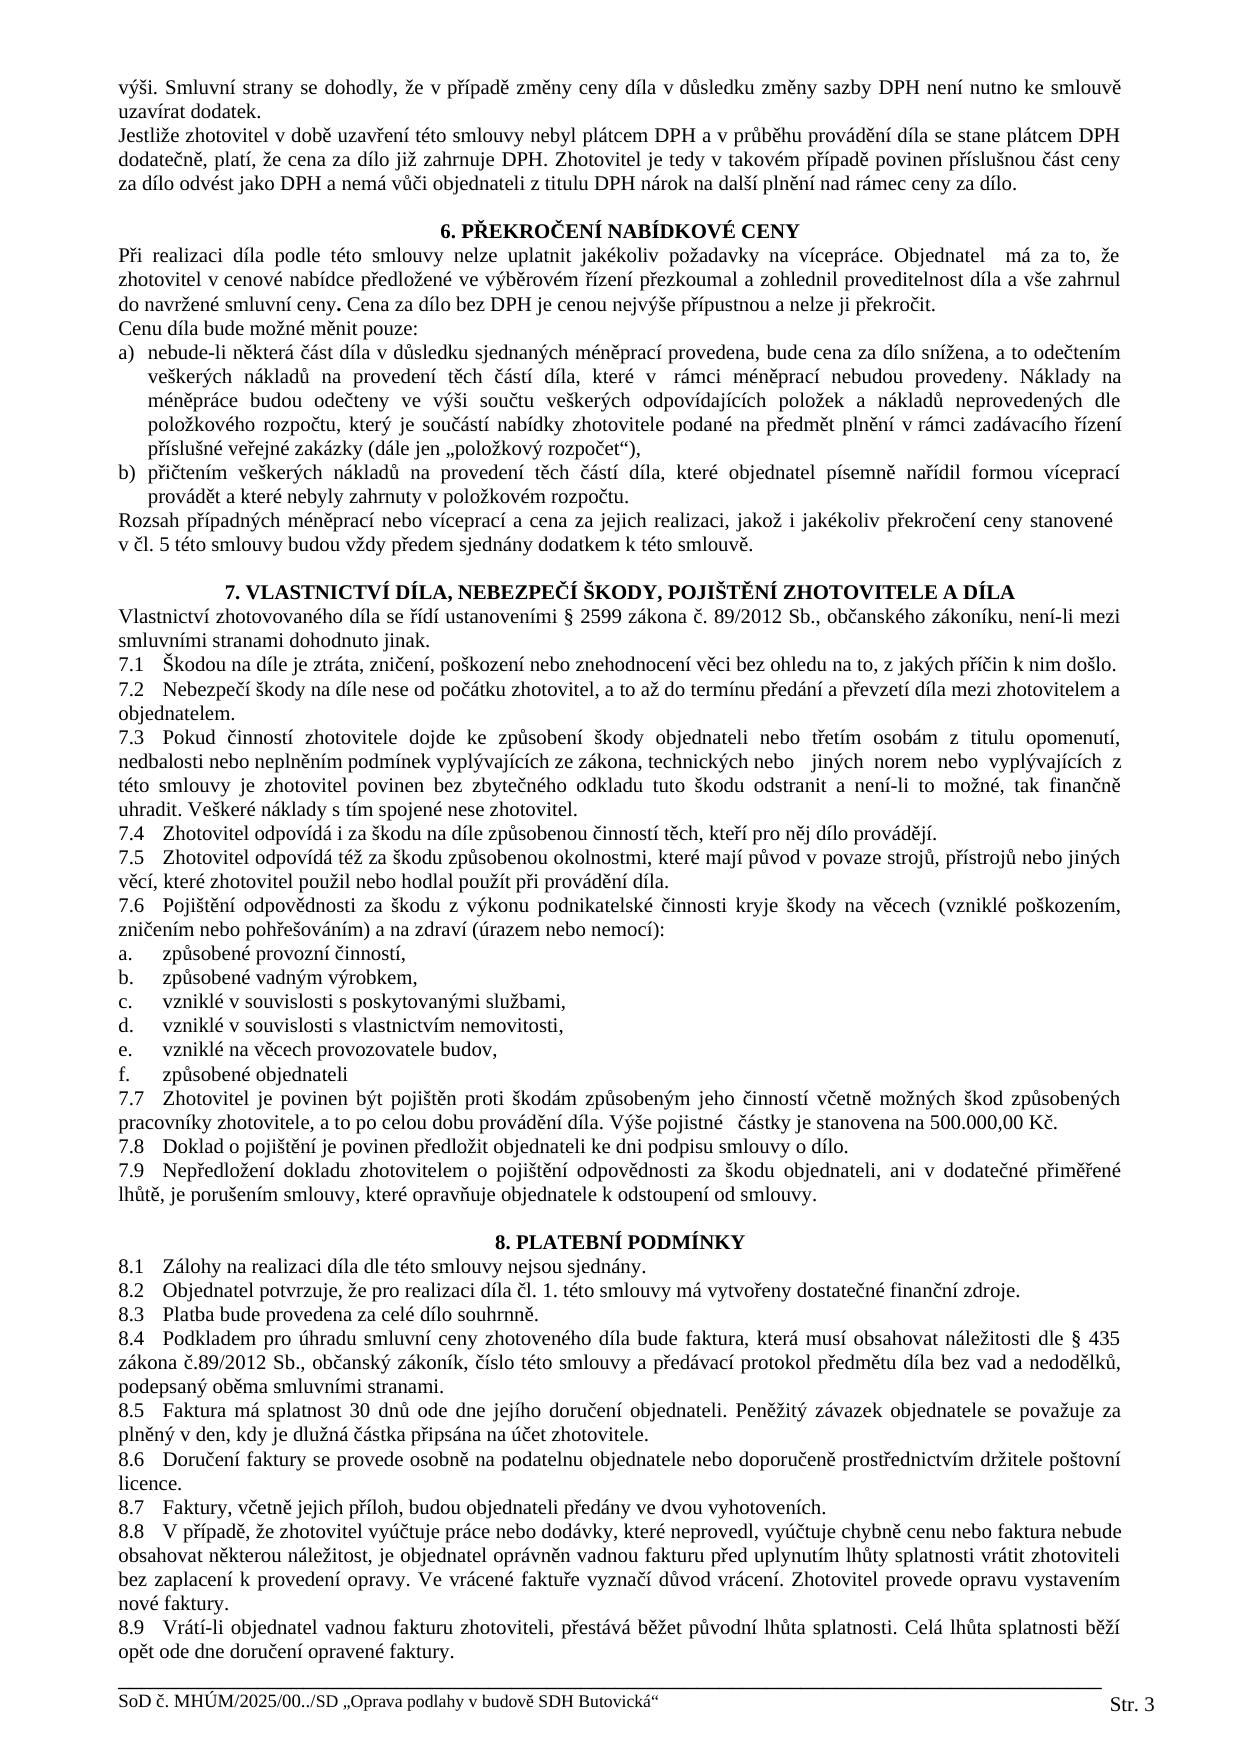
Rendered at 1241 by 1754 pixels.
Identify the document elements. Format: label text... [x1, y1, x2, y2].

text 8.2 Objednatel potvrzuje, že pro realizaci díla čl. 1. této smlouvy má vytvořeny dostatečné finanční zdroje. [118, 1278, 1122, 1302]
text Cenu díla bude možné měnit pouze: [118, 316, 1122, 339]
text 8.8 V případě, že zhotovitel vyúčtuje práce nebo dodávky, které neprovedl, vyúčtuje chybně cenu nebo faktura nebude obsahovat některou náležitost, je objednatel oprávněn vadnou fakturu před uplynutím lhůty splatnosti vrátit zhotoviteli bez zaplacení k provedení opravy. Ve vrácené faktuře vyznačí důvod vrácení. Zhotovitel provede opravu vystavením nové faktury. [118, 1519, 1122, 1615]
text 8.3 Platba bude provedena za celé dílo souhrnně. [118, 1302, 1122, 1326]
text 7.6 Pojištění odpovědnosti za škodu z výkonu podnikatelské činnosti kryje škody na věcech (vzniklé poškozením, zničením nebo pohřešováním) a na zdraví (úrazem nebo nemocí): [118, 893, 1122, 941]
text 8. PLATEBNÍ PODMÍNKY [118, 1230, 1122, 1254]
text 8.4 Podkladem pro úhradu smluvní ceny zhotoveného díla bude faktura, která musí obsahovat náležitosti dle § 435 zákona č.89/2012 Sb., občanský zákoník, číslo této smlouvy a předávací protokol předmětu díla bez vad a nedodělků, podepsaný oběma smluvními stranami. [118, 1326, 1122, 1398]
list způsobené provozní činností, [118, 941, 1122, 965]
text 8.6 Doručení faktury se provede osobně na podatelnu objednatele nebo doporučeně prostřednictvím držitele poštovní licence. [118, 1446, 1122, 1494]
text 7.1 Škodou na díle je ztráta, zničení, poškození nebo znehodnocení věci bez ohledu na to, z jakých příčin k nim došlo. [118, 652, 1122, 676]
text 7.9 Nepředložení dokladu zhotovitelem o pojištění odpovědnosti za škodu objednateli, ani v dodatečné přiměřené lhůtě, je porušením smlouvy, které opravňuje objednatele k odstoupení od smlouvy. [118, 1158, 1122, 1206]
text Vlastnictví zhotovovaného díla se řídí ustanoveními § 2599 zákona č. 89/2012 Sb., občanského zákoníku, není-li mezi smluvními stranami dohodnuto jinak. [118, 604, 1122, 652]
text 7. VLASTNICTVÍ DÍLA, NEBEZPEČÍ ŠKODY, POJIŠTĚNÍ ZHOTOVITELE A DÍLA [118, 580, 1122, 604]
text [118, 75, 1122, 123]
text 7.3 Pokud činností zhotovitele dojde ke způsobení škody objednateli nebo třetím osobám z titulu opomenutí, nedbalosti nebo neplněním podmínek vyplývajících ze zákona, technických nebo jiných norem nebo vyplývajících z této smlouvy je zhotovitel povinen bez zbytečného odkladu tuto škodu odstranit a není-li to možné, tak finančně uhradit. Veškeré náklady s tím spojené nese zhotovitel. [118, 724, 1122, 821]
list přičtením veškerých nákladů na provedení těch částí díla, které objednatel písemně nařídil formou víceprací provádět a které nebyly zahrnuty v položkovém rozpočtu. [118, 460, 1122, 508]
list vzniklé na věcech provozovatele budov, [118, 1037, 1122, 1061]
text 7.4 Zhotovitel odpovídá i za škodu na díle způsobenou činností těch, kteří pro něj dílo provádějí. [118, 821, 1122, 845]
text 7.8 Doklad o pojištění je povinen předložit objednateli ke dni podpisu smlouvy o dílo. [118, 1134, 1122, 1158]
text Jestliže zhotovitel v době uzavření této smlouvy nebyl plátcem DPH a v průběhu provádění díla se stane plátcem DPH dodatečně, platí, že cena za dílo již zahrnuje DPH. Zhotovitel je tedy v takovém případě povinen příslušnou část ceny za dílo odvést jako DPH a nemá vůči objednateli z titulu DPH nárok na další plnění nad rámec ceny za dílo. [118, 123, 1122, 195]
text 7.5 Zhotovitel odpovídá též za škodu způsobenou okolnostmi, které mají původ v povaze strojů, přístrojů nebo jiných věcí, které zhotovitel použil nebo hodlal použít při provádění díla. [118, 845, 1122, 893]
text 7.7 Zhotovitel je povinen být pojištěn proti škodám způsobeným jeho činností včetně možných škod způsobených pracovníky zhotovitele, a to po celou dobu provádění díla. Výše pojistné částky je stanovena na 500.000,00 Kč. [118, 1086, 1122, 1134]
text 7.2 Nebezpečí škody na díle nese od počátku zhotovitel, a to až do termínu předání a převzetí díla mezi zhotovitelem a objednatelem. [118, 676, 1122, 724]
text Rozsah případných méněprací nebo víceprací a cena za jejich realizaci, jakož i jakékoliv překročení ceny stanovené v čl. 5 této smlouvy budou vždy předem sjednány dodatkem k této smlouvě. [118, 508, 1122, 556]
text 8.1 Zálohy na realizaci díla dle této smlouvy nejsou sjednány. [118, 1254, 1122, 1278]
list vzniklé v souvislosti s vlastnictvím nemovitosti, [118, 1013, 1122, 1037]
text 6. PŘEKROČENÍ NABÍDKOVÉ CENY [118, 219, 1122, 243]
text 8.7 Faktury, včetně jejich příloh, budou objednateli předány ve dvou vyhotoveních. [118, 1494, 1122, 1519]
list způsobené vadným výrobkem, [118, 965, 1122, 989]
text 8.5 Faktura má splatnost 30 dnů ode dne jejího doručení objednateli. Peněžitý závazek objednatele se považuje za plněný v den, kdy je dlužná částka připsána na účet zhotovitele. [118, 1398, 1122, 1446]
list vzniklé v souvislosti s poskytovanými službami, [118, 989, 1122, 1013]
text Při realizaci díla podle této smlouvy nelze uplatnit jakékoliv požadavky na vícepráce. Objednatel má za to, že zhotovitel v cenové nabídce předložené ve výběrovém řízení přezkoumal a zohlednil proveditelnost díla a vše zahrnul do navržené smluvní ceny. Cena za dílo bez DPH je cenou nejvýše přípustnou a nelze ji překročit. [118, 243, 1122, 316]
text 8.9 Vrátí-li objednatel vadnou fakturu zhotoviteli, přestává běžet původní lhůta splatnosti. Celá lhůta splatnosti běží opět ode dne doručení opravené faktury. [118, 1615, 1122, 1663]
list způsobené objednateli [118, 1061, 1122, 1086]
list nebude-li některá část díla v důsledku sjednaných méněprací provedena, bude cena za dílo snížena, a to odečtením veškerých nákladů na provedení těch částí díla, které v rámci méněprací nebudou provedeny. Náklady na méněpráce budou odečteny ve výši součtu veškerých odpovídajících položek a nákladů neprovedených dle položkového rozpočtu, který je součástí nabídky zhotovitele podané na předmět plnění v rámci zadávacího řízení příslušné veřejné zakázky (dále jen „položkový rozpočet“), [118, 339, 1122, 460]
